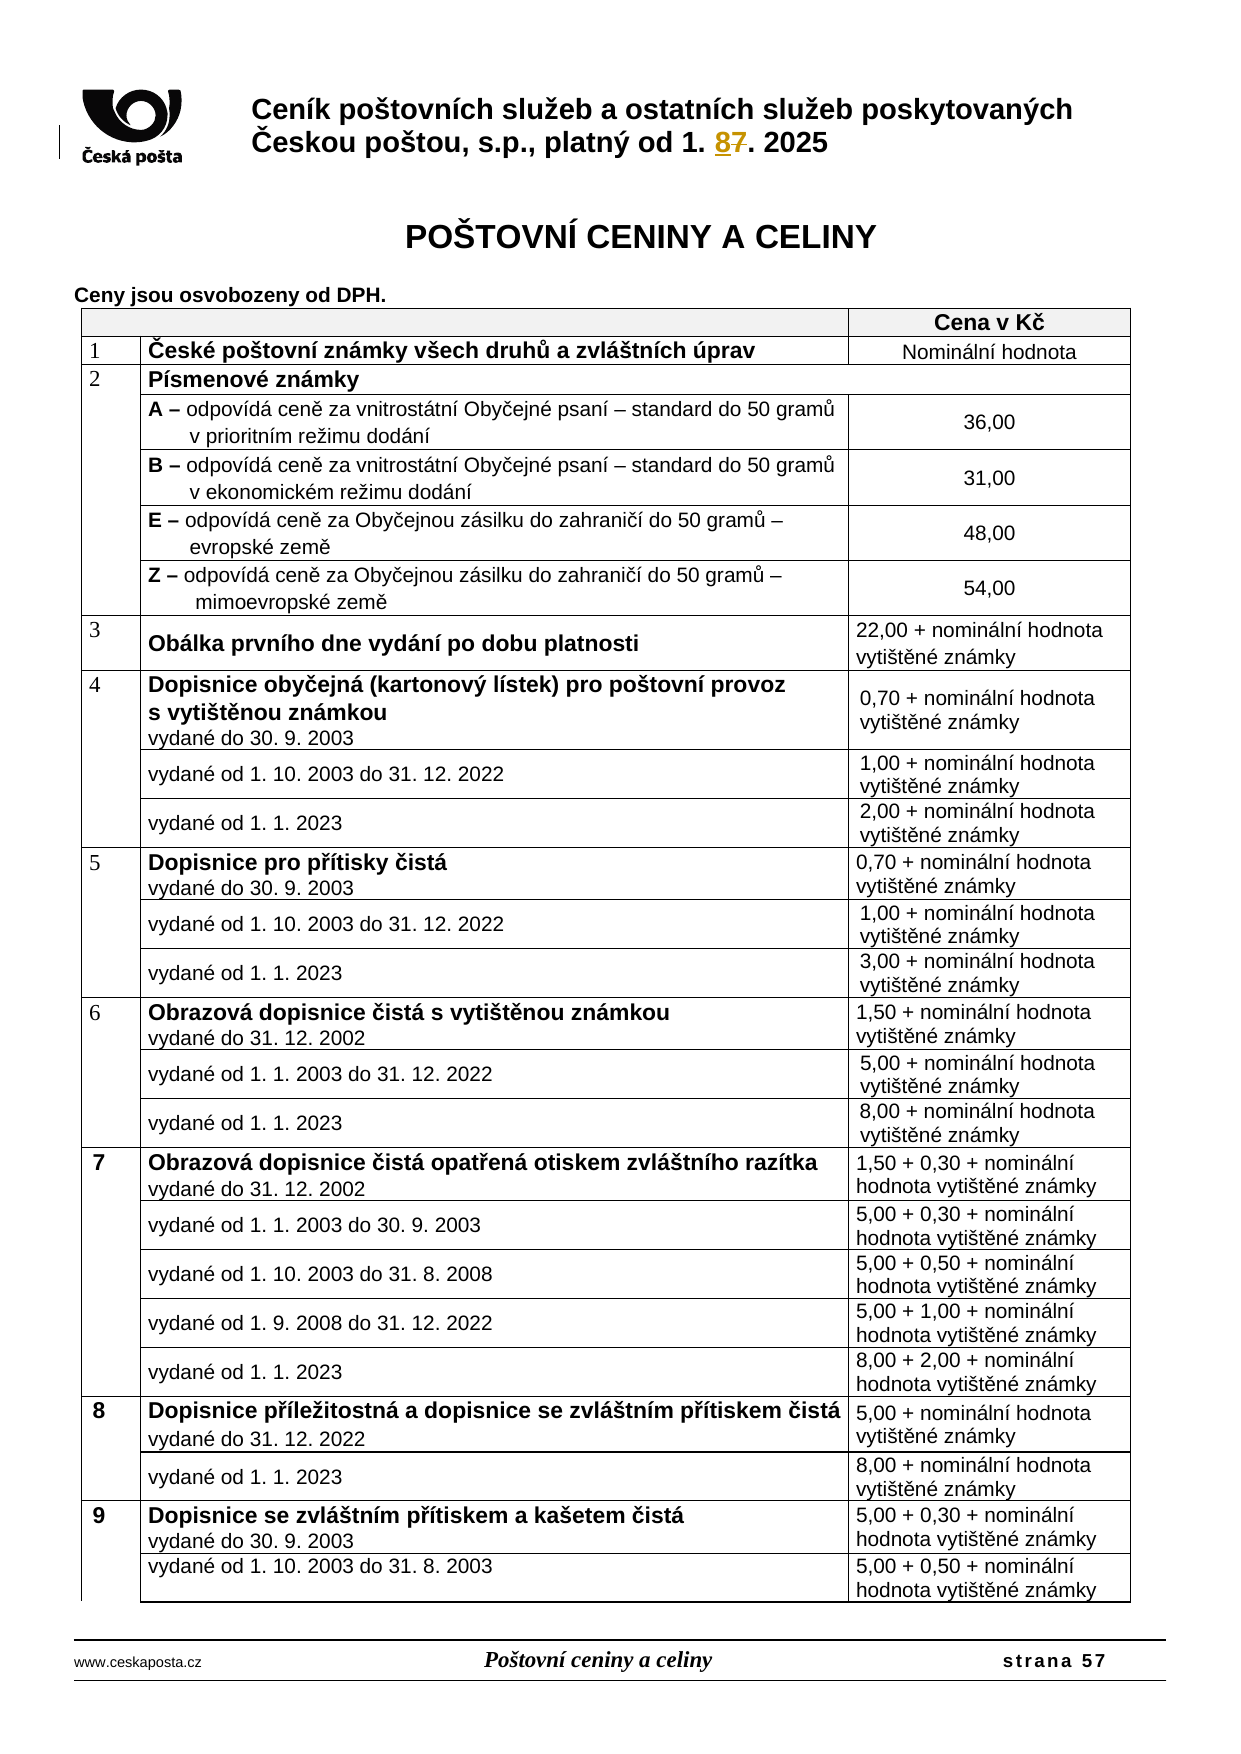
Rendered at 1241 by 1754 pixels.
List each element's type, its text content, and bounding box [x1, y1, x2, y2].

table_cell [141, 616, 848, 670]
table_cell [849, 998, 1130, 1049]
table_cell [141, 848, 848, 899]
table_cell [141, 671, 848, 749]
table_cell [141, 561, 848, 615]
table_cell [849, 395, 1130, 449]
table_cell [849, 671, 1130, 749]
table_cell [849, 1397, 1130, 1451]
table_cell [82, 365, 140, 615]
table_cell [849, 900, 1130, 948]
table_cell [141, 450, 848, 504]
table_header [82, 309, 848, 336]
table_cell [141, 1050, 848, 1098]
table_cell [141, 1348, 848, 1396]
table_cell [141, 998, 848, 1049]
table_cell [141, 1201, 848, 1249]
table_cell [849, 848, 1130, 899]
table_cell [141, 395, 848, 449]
subtitle POŠTOVNÍ CENINY A CELINY [115, 217, 1166, 255]
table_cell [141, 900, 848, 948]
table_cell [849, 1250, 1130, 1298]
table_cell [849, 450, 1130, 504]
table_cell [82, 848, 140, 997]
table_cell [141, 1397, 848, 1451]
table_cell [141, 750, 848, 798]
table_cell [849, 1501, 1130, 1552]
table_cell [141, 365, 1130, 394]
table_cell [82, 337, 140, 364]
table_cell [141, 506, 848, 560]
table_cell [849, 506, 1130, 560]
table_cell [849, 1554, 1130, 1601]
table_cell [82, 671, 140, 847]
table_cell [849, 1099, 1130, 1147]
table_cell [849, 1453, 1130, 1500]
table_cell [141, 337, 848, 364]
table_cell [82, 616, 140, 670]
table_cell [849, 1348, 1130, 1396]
text Ceny jsou osvobozeny od DPH. [74, 280, 1166, 307]
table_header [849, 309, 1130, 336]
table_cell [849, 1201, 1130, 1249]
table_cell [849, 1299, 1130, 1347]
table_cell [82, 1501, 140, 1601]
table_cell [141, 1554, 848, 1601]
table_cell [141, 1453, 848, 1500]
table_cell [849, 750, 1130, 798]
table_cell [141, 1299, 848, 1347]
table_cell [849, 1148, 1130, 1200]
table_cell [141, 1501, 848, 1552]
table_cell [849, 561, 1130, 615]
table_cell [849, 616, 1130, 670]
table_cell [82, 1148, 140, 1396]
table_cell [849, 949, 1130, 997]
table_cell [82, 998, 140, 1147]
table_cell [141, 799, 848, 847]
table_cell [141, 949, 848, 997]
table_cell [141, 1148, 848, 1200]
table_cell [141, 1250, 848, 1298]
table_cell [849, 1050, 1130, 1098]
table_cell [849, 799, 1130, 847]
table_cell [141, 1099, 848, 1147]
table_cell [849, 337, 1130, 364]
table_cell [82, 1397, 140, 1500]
